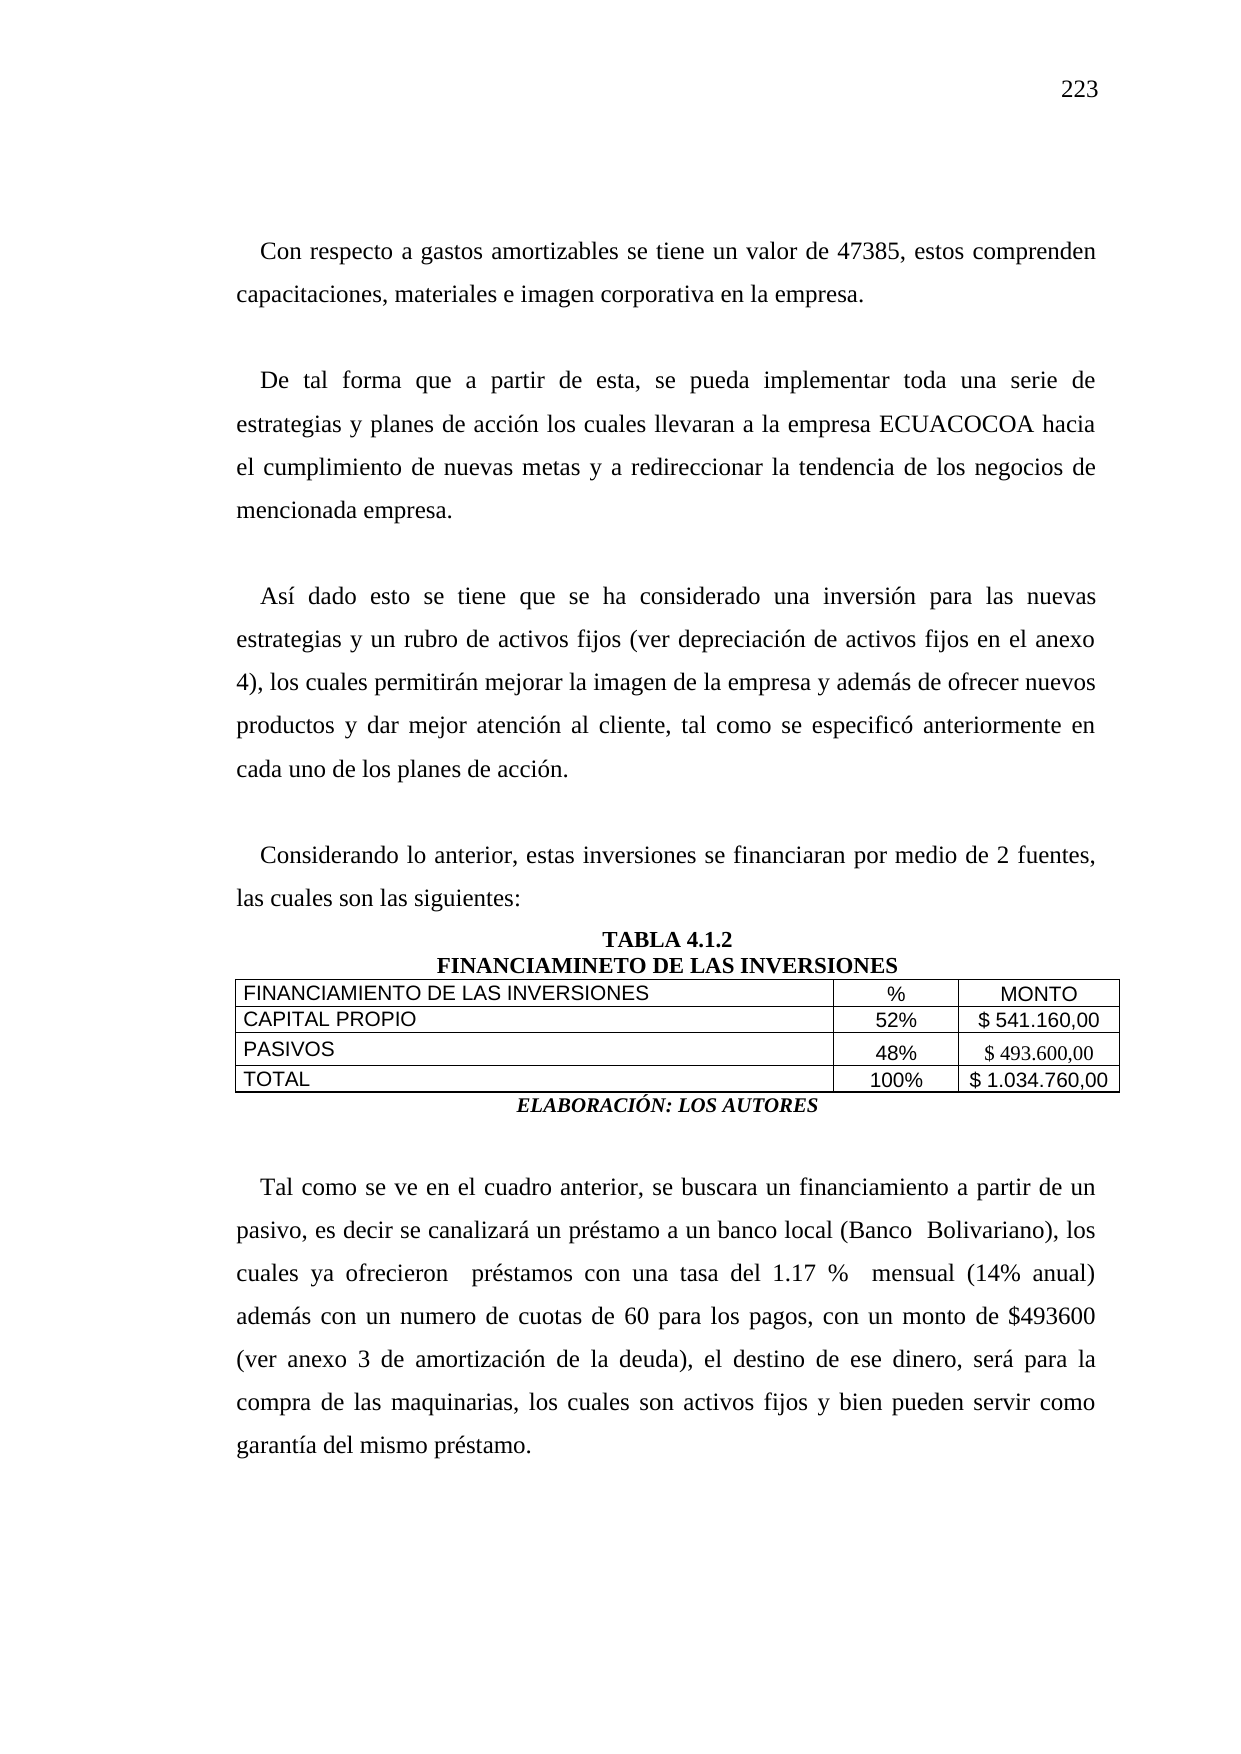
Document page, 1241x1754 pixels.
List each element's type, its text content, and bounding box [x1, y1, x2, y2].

table_cell $ 493.600,00 [959, 1033, 1119, 1065]
text TABLA 4.1.2 [236, 926, 1098, 953]
table_cell $ 1.034.760,00 [959, 1066, 1119, 1091]
table_cell $ 541.160,00 [959, 1007, 1119, 1032]
text ELABORACIÓN: LOS AUTORES [236, 1093, 1098, 1117]
table_cell 100% [834, 1066, 958, 1091]
text FINANCIAMINETO DE LAS INVERSIONES [236, 953, 1098, 979]
text Con respecto a gastos amortizables se tiene un valor de 47385, estos comprenden capacitaciones, materiales e imagen corporativa en la empresa. [236, 236, 1097, 308]
table_cell 48% [834, 1033, 958, 1065]
table_cell TOTAL [236, 1066, 833, 1091]
table_cell CAPITAL PROPIO [236, 1007, 833, 1032]
text Así dado esto se tiene que se ha considerado una inversión para las nuevas estrategias y un rubro de activos fijos (ver depreciación de activos fijos en el anexo 4), los cuales permitirán mejorar la imagen de la empresa y además de ofrecer nuevos productos y dar mejor atención al cliente, tal como se especificó anteriormente en cada uno de los planes de acción. [236, 581, 1097, 782]
table_cell 52% [834, 1007, 958, 1032]
table_header % [834, 980, 958, 1006]
text Tal como se ve en el cuadro anterior, se buscara un financiamiento a partir de un pasivo, es decir se canalizará un préstamo a un banco local (Banco Bolivariano), los cuales ya ofrecieron préstamos con una tasa del 1.17 % mensual (14% anual) además con un numero de cuotas de 60 para los pagos, con un monto de $493600 (ver anexo 3 de amortización de la deuda), el destino de ese dinero, será para la compra de las maquinarias, los cuales son activos fijos y bien pueden servir como garantía del mismo préstamo. [236, 1172, 1097, 1459]
table_header MONTO [959, 980, 1119, 1006]
text Considerando lo anterior, estas inversiones se financiaran por medio de 2 fuentes, las cuales son las siguientes: [236, 840, 1097, 912]
table_cell PASIVOS [236, 1033, 833, 1065]
table_header FINANCIAMIENTO DE LAS INVERSIONES [236, 980, 833, 1006]
text De tal forma que a partir de esta, se pueda implementar toda una serie de estrategias y planes de acción los cuales llevaran a la empresa ECUACOCOA hacia el cumplimiento de nuevas metas y a redireccionar la tendencia de los negocios de mencionada empresa. [236, 366, 1097, 524]
